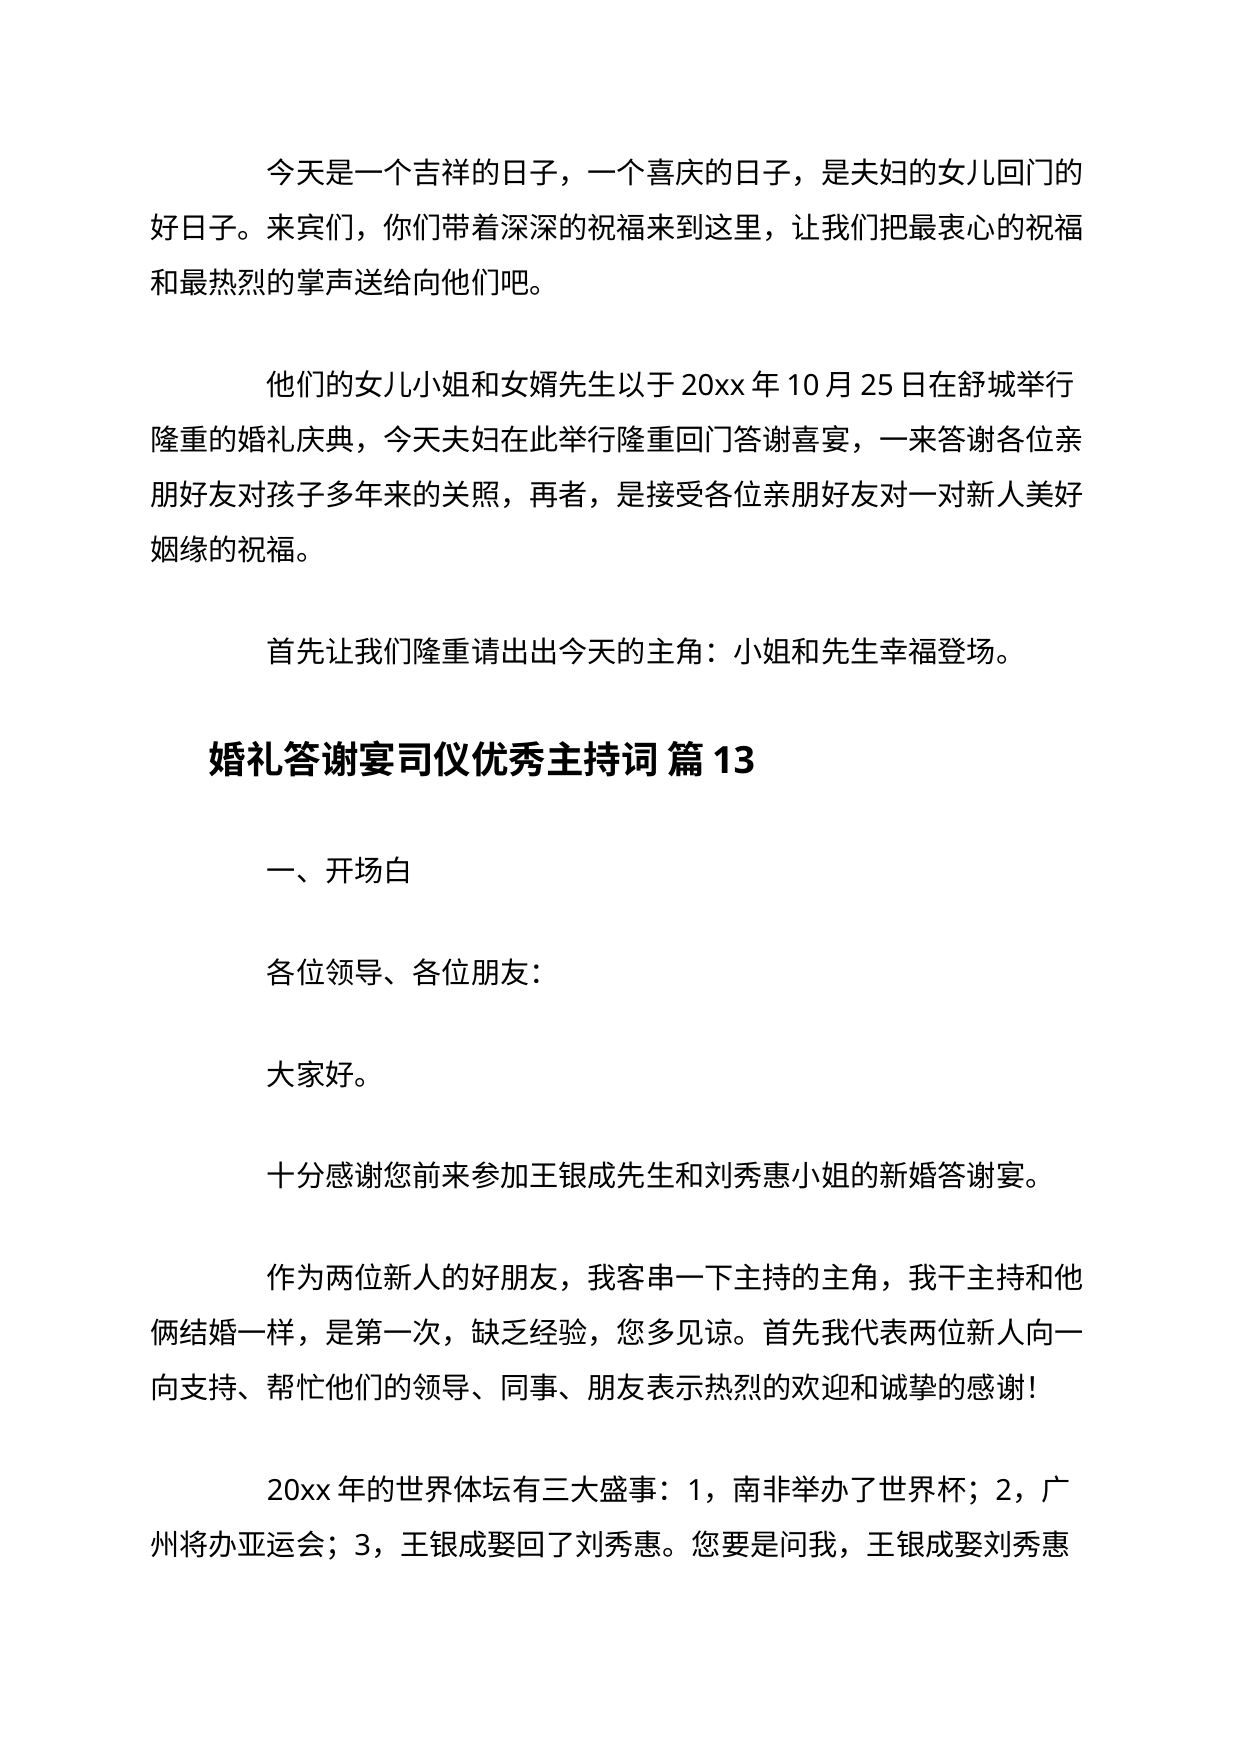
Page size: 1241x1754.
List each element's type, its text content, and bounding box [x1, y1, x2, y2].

text 作为两位新人的好朋友，我客串一下主持的主角，我干主持和他俩结婚一样，是第一次，缺乏经验，您多见谅。首先我代表两位新人向一向支持、帮忙他们的领导、同事、朋友表示热烈的欢迎和诚挚的感谢！ [150, 1254, 1090, 1407]
text 他们的女儿小姐和女婿先生以于20xx年10月25日在舒城举行隆重的婚礼庆典，今天夫妇在此举行隆重回门答谢喜宴，一来答谢各位亲朋好友对孩子多年来的关照，再者，是接受各位亲朋好友对一对新人美好姻缘的祝福。 [150, 362, 1090, 569]
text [150, 1466, 1090, 1563]
text 各位领导、各位朋友： [150, 949, 1090, 992]
text 首先让我们隆重请出出今天的主角：小姐和先生幸福登场。 [150, 628, 1090, 670]
text 十分感谢您前来参加王银成先生和刘秀惠小姐的新婚答谢宴。 [150, 1153, 1090, 1195]
text 今天是一个吉祥的日子，一个喜庆的日子，是夫妇的女儿回门的好日子。来宾们，你们带着深深的祝福来到这里，让我们把最衷心的祝福和最热烈的掌声送给向他们吧。 [150, 150, 1090, 302]
text 一、开场白 [150, 847, 1090, 890]
text 大家好。 [150, 1051, 1090, 1093]
text 婚礼答谢宴司仪优秀主持词 篇13 [150, 730, 1090, 784]
